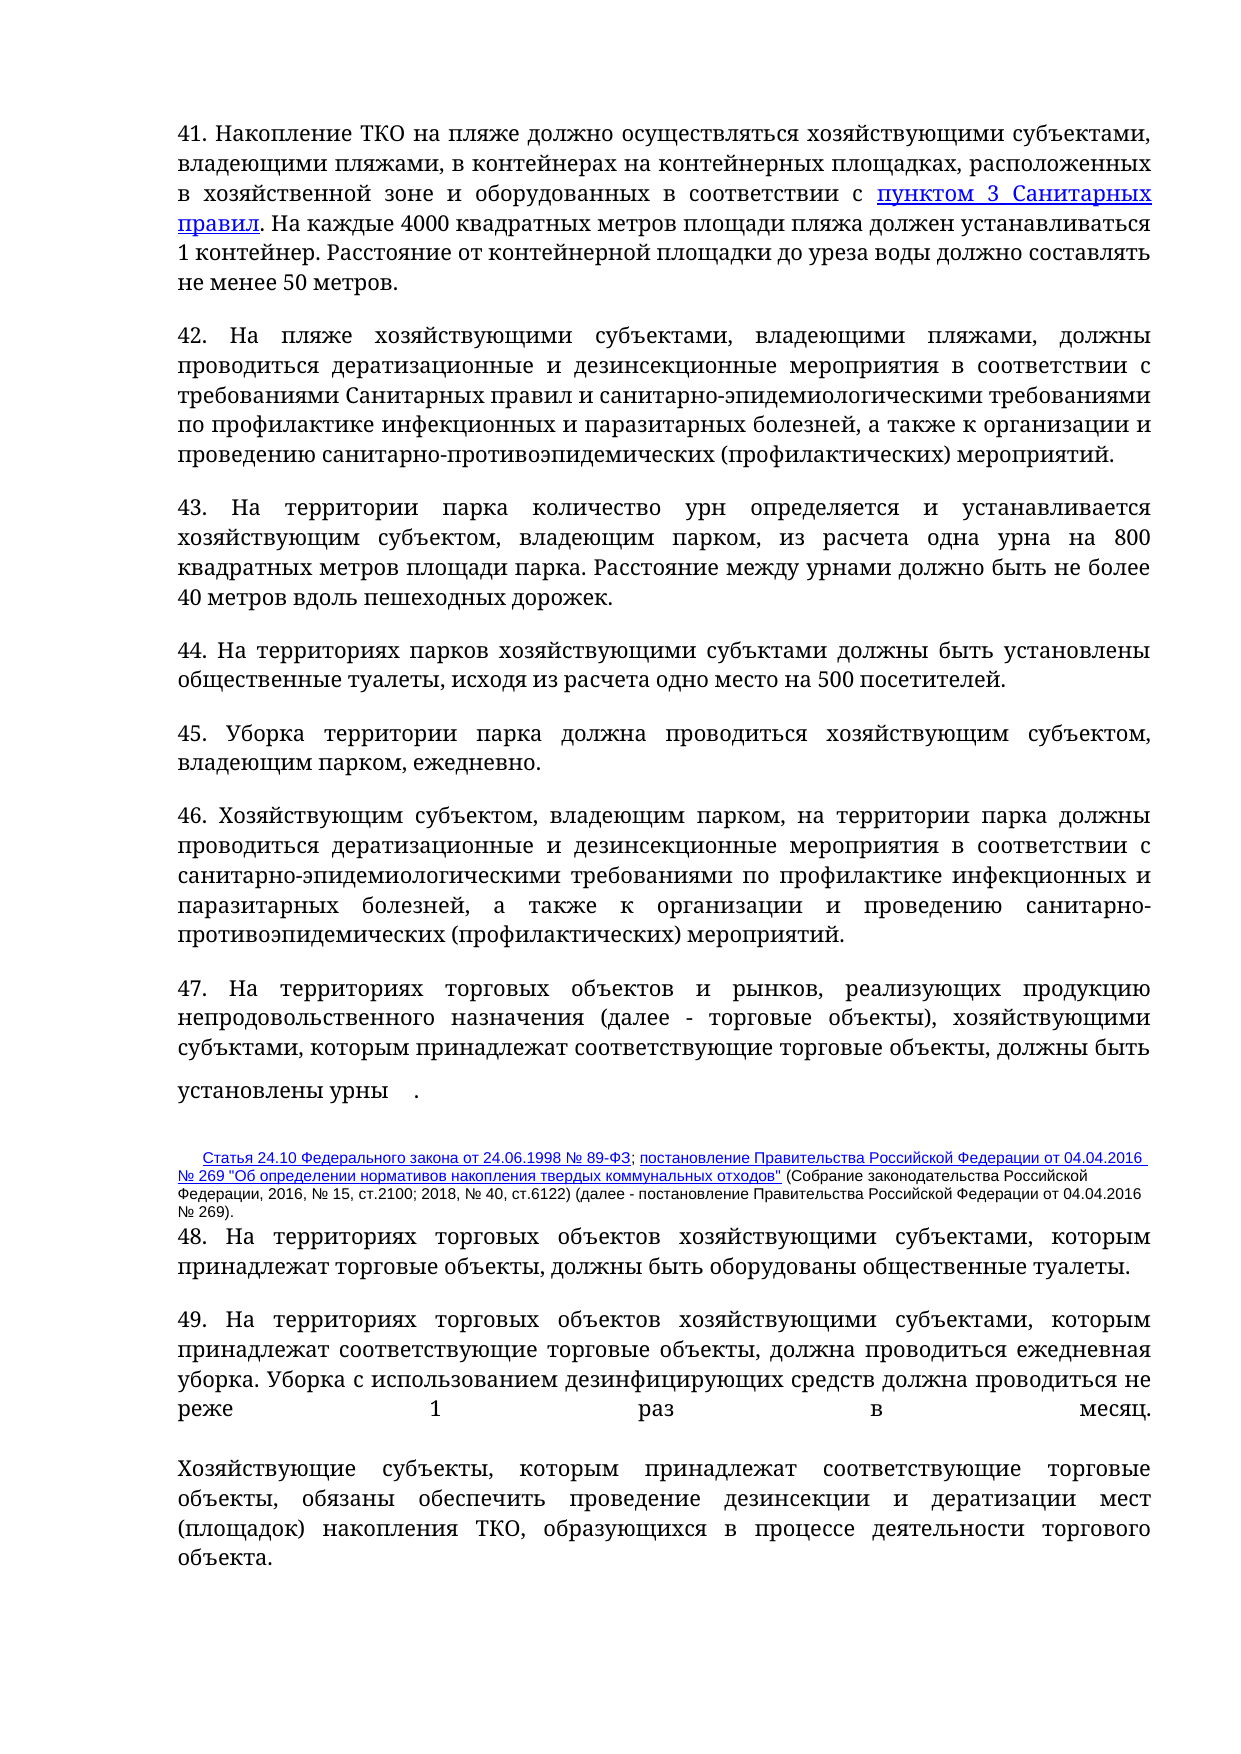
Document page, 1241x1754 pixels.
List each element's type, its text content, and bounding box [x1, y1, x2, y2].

text 46. Хозяйствующим субъектом, владеющим парком, на территории парка должны проводиться дератизационные и дезинсекционные мероприятия в соответствии с санитарно-эпидемиологическими требованиями по профилактике инфекционных и паразитарных болезней, а также к организации и проведению санитарно-противоэпидемических (профилактических) мероприятий. [177, 800, 1152, 949]
text 45. Уборка территории парка должна проводиться хозяйствующим субъектом, владеющим парком, ежедневно. [177, 717, 1152, 777]
text 43. На территории парка количество урн определяется и устанавливается хозяйствующим субъектом, владеющим парком, из расчета одна урна на 800 квадратных метров площади парка. Расстояние между урнами должно быть не более 40 метров вдоль пешеходных дорожек. [177, 492, 1152, 611]
text 48. На территориях торговых объектов хозяйствующими субъектами, которым принадлежат торговые объекты, должны быть оборудованы общественные туалеты. [177, 1221, 1152, 1281]
text 42. На пляже хозяйствующими субъектами, владеющими пляжами, должны проводиться дератизационные и дезинсекционные мероприятия в соответствии с требованиями Санитарных правил и санитарно-эпидемиологическими требованиями по профилактике инфекционных и паразитарных болезней, а также к организации и проведению санитарно-противоэпидемических (профилактических) мероприятий. [177, 320, 1152, 469]
text 41. Накопление ТКО на пляже должно осуществляться хозяйствующими субъектами, владеющими пляжами, в контейнерах на контейнерных площадках, расположенных в хозяйственной зоне и оборудованных в соответствии с пунктом 3 Санитарных правил. На каждые 4000 квадратных метров площади пляжа должен устанавливаться 1 контейнер. Расстояние от контейнерной площадки до уреза воды должно составлять не менее 50 метров. [177, 118, 1152, 297]
text 47. На территориях торговых объектов и рынков, реализующих продукцию непродовольственного назначения (далее - торговые объекты), хозяйствующими субъктами, которым принадлежат соответствующие торговые объекты, должны быть установлены урны. [177, 972, 1152, 1104]
text Статья 24.10 Федерального закона от 24.06.1998 № 89-ФЗ; постановление Правительства Российской Федерации от 04.04.2016 № 269 "Об определении нормативов накопления твердых коммунальных отходов" (Собрание законодательства Российской Федерации, 2016, № 15, ст.2100; 2018, № 40, ст.6122) (далее - постановление Правительства Российской Федерации от 04.04.2016 № 269). [177, 1128, 1152, 1221]
text 49. На территориях торговых объектов хозяйствующими субъектами, которым принадлежат соответствующие торговые объекты, должна проводиться ежедневная уборка. Уборка с использованием дезинфицирующих средств должна проводиться не реже 1 раз в месяц. Хозяйствующие субъекты, которым принадлежат соответствующие торговые объекты, обязаны обеспечить проведение дезинсекции и дератизации мест (площадок) накопления ТКО, образующихся в процессе деятельности торгового объекта. [177, 1304, 1152, 1572]
text 44. На территориях парков хозяйствующими субъктами должны быть установлены общественные туалеты, исходя из расчета одно место на 500 посетителей. [177, 635, 1152, 694]
